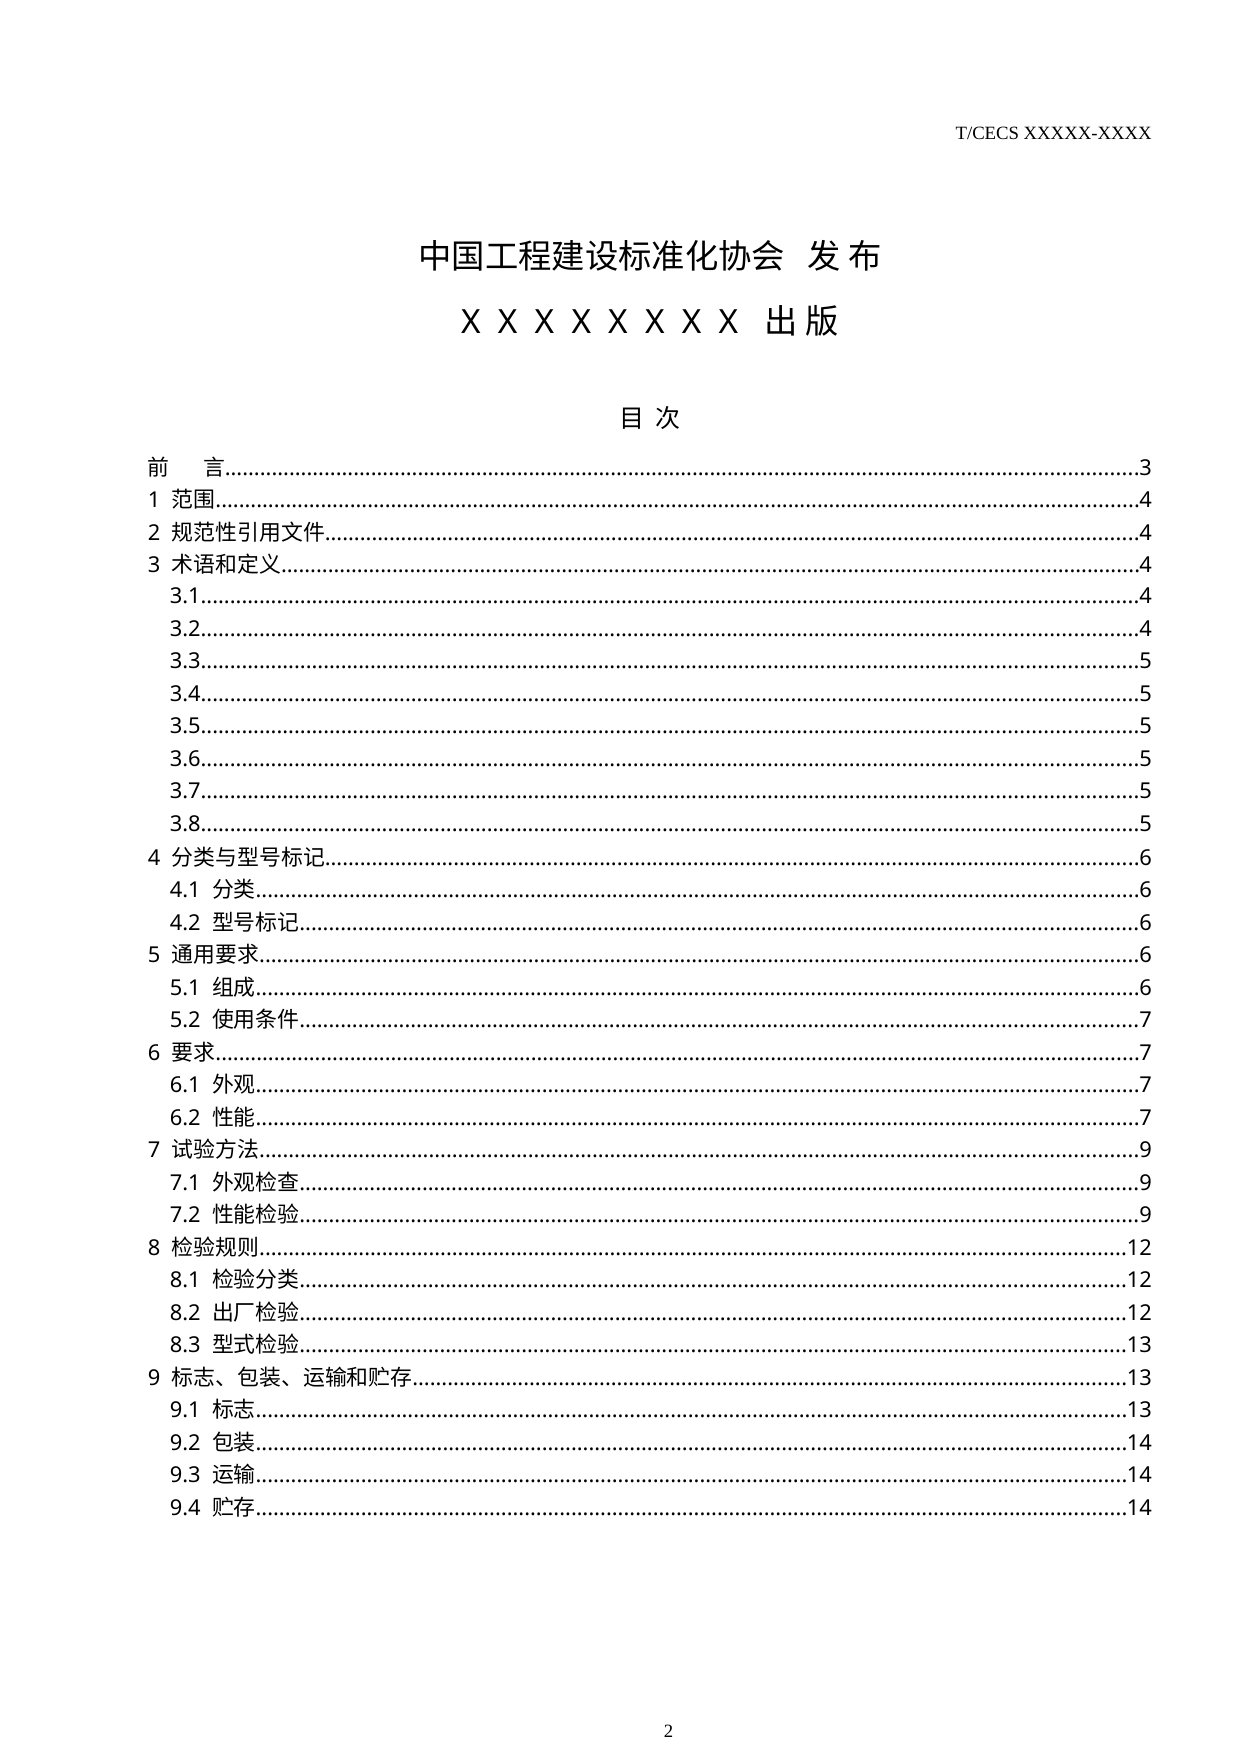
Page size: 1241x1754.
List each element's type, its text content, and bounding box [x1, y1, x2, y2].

text 8.2 出厂检验 12 [169, 1294, 1152, 1327]
text 5.1 组成 6 [169, 969, 1152, 1002]
text 5.2 使用条件 7 [169, 1002, 1152, 1034]
text 3.4 5 [169, 677, 1152, 709]
text 1 范围 4 [148, 482, 1152, 514]
text X X X X X X X X 出 版 [148, 287, 1152, 352]
text 8.1 检验分类 12 [169, 1262, 1152, 1294]
text 4.1 分类 6 [169, 872, 1152, 904]
text 3.1 4 [169, 579, 1152, 612]
text 3 术语和定义 4 [148, 547, 1152, 579]
text 6.1 外观 7 [169, 1067, 1152, 1099]
text 2 规范性引用文件 4 [148, 514, 1152, 547]
text 3.2 4 [169, 612, 1152, 644]
text 8 检验规则 12 [148, 1229, 1152, 1262]
text 8.3 型式检验 13 [169, 1327, 1152, 1359]
text 3.7 5 [169, 774, 1152, 807]
text 7.2 性能检验 9 [169, 1197, 1152, 1229]
text 6.2 性能 7 [169, 1099, 1152, 1132]
text 3.8 5 [169, 807, 1152, 839]
text 前言 3 [148, 449, 1152, 482]
text 3.5 5 [169, 709, 1152, 742]
text 9.4 贮存 14 [169, 1489, 1152, 1522]
text 3.3 5 [169, 644, 1152, 677]
text 目 次 [148, 384, 1152, 449]
text 中国工程建设标准化协会 发 布 [148, 222, 1152, 287]
text 9.1 标志 13 [169, 1392, 1152, 1424]
text 7.1 外观检查 9 [169, 1164, 1152, 1197]
text 6 要求 7 [148, 1034, 1152, 1067]
text 3.6 5 [169, 742, 1152, 774]
text 9.3 运输 14 [169, 1457, 1152, 1489]
text 4 分类与型号标记 6 [148, 839, 1152, 872]
text 9.2 包装 14 [169, 1424, 1152, 1457]
text 4.2 型号标记 6 [169, 904, 1152, 937]
text 5 通用要求 6 [148, 937, 1152, 969]
text 9 标志、包装、运输和贮存 13 [148, 1359, 1152, 1392]
text 7 试验方法 9 [148, 1132, 1152, 1164]
